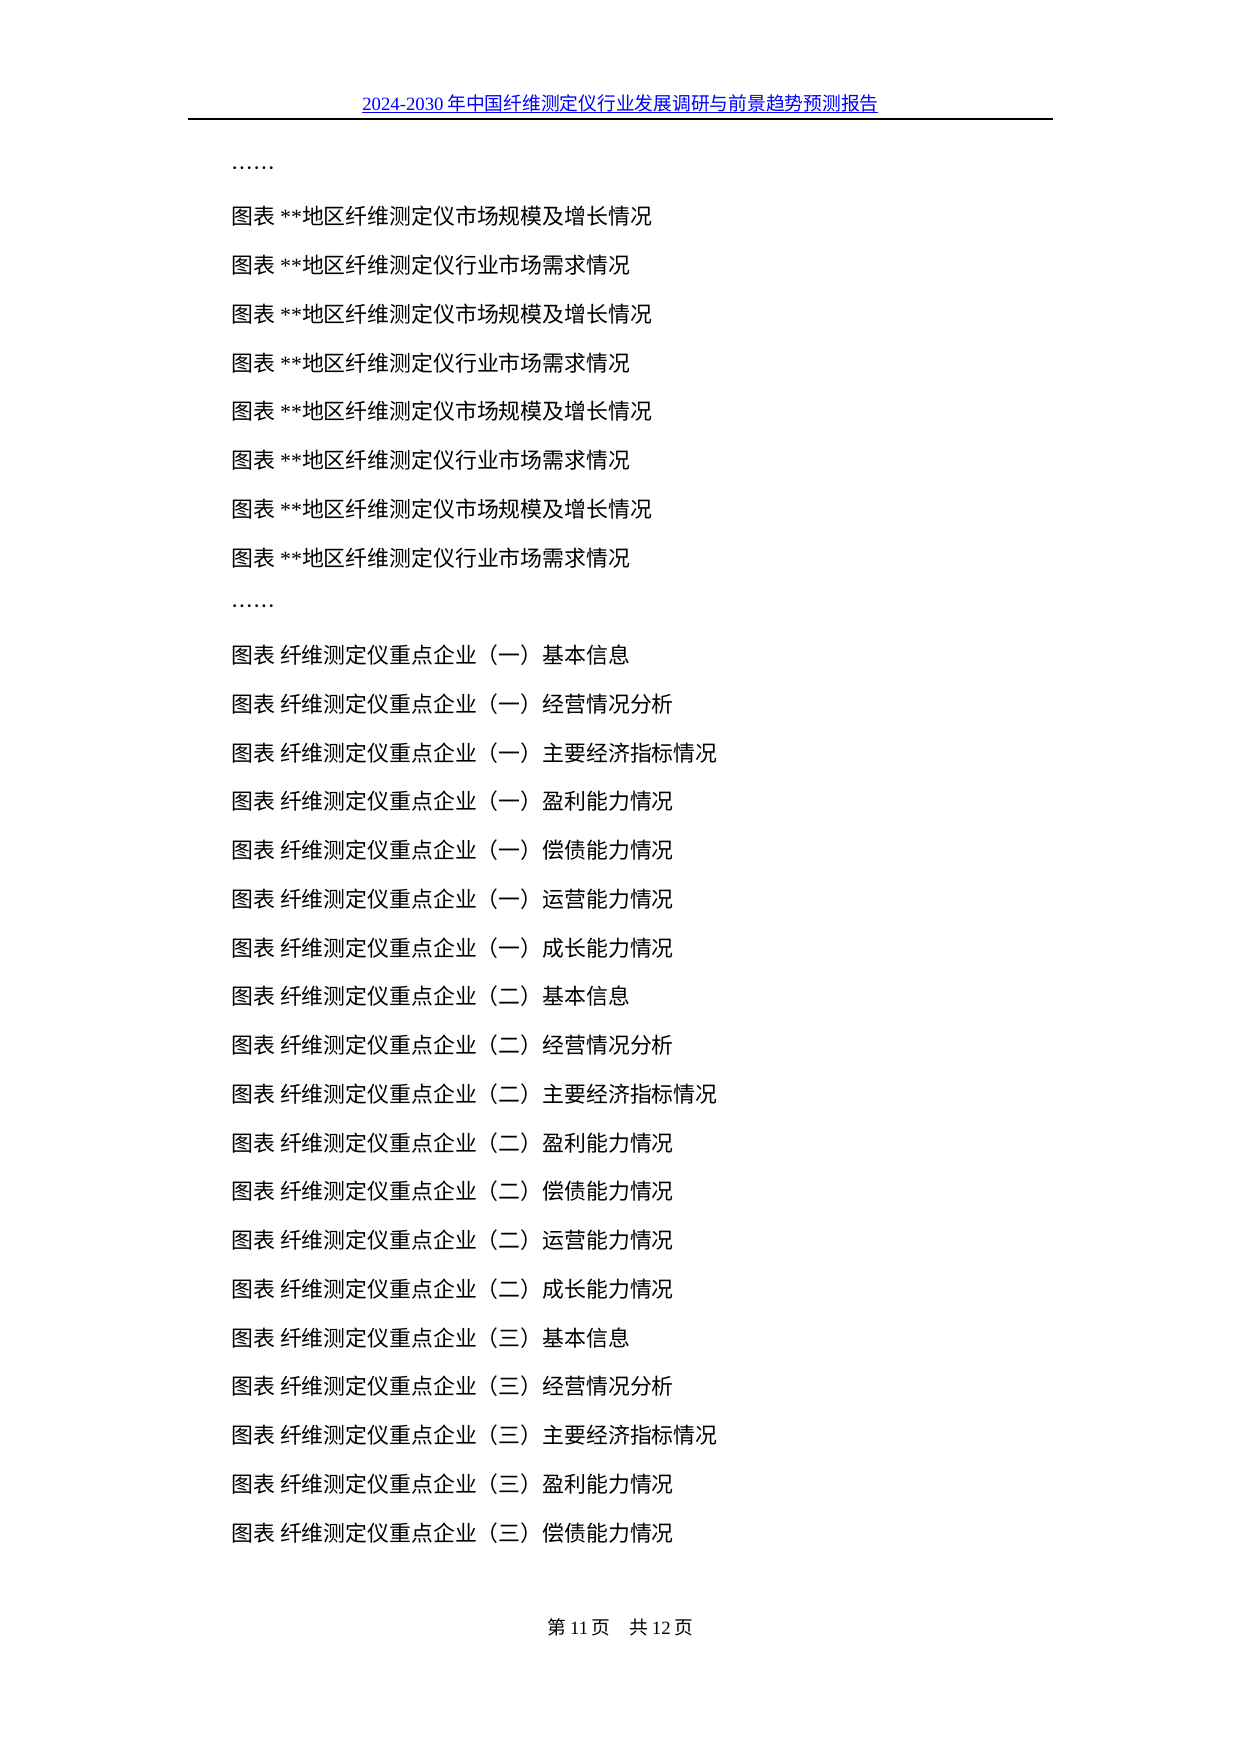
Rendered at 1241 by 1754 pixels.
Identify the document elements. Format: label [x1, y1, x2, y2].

text [187, 150, 1053, 1548]
